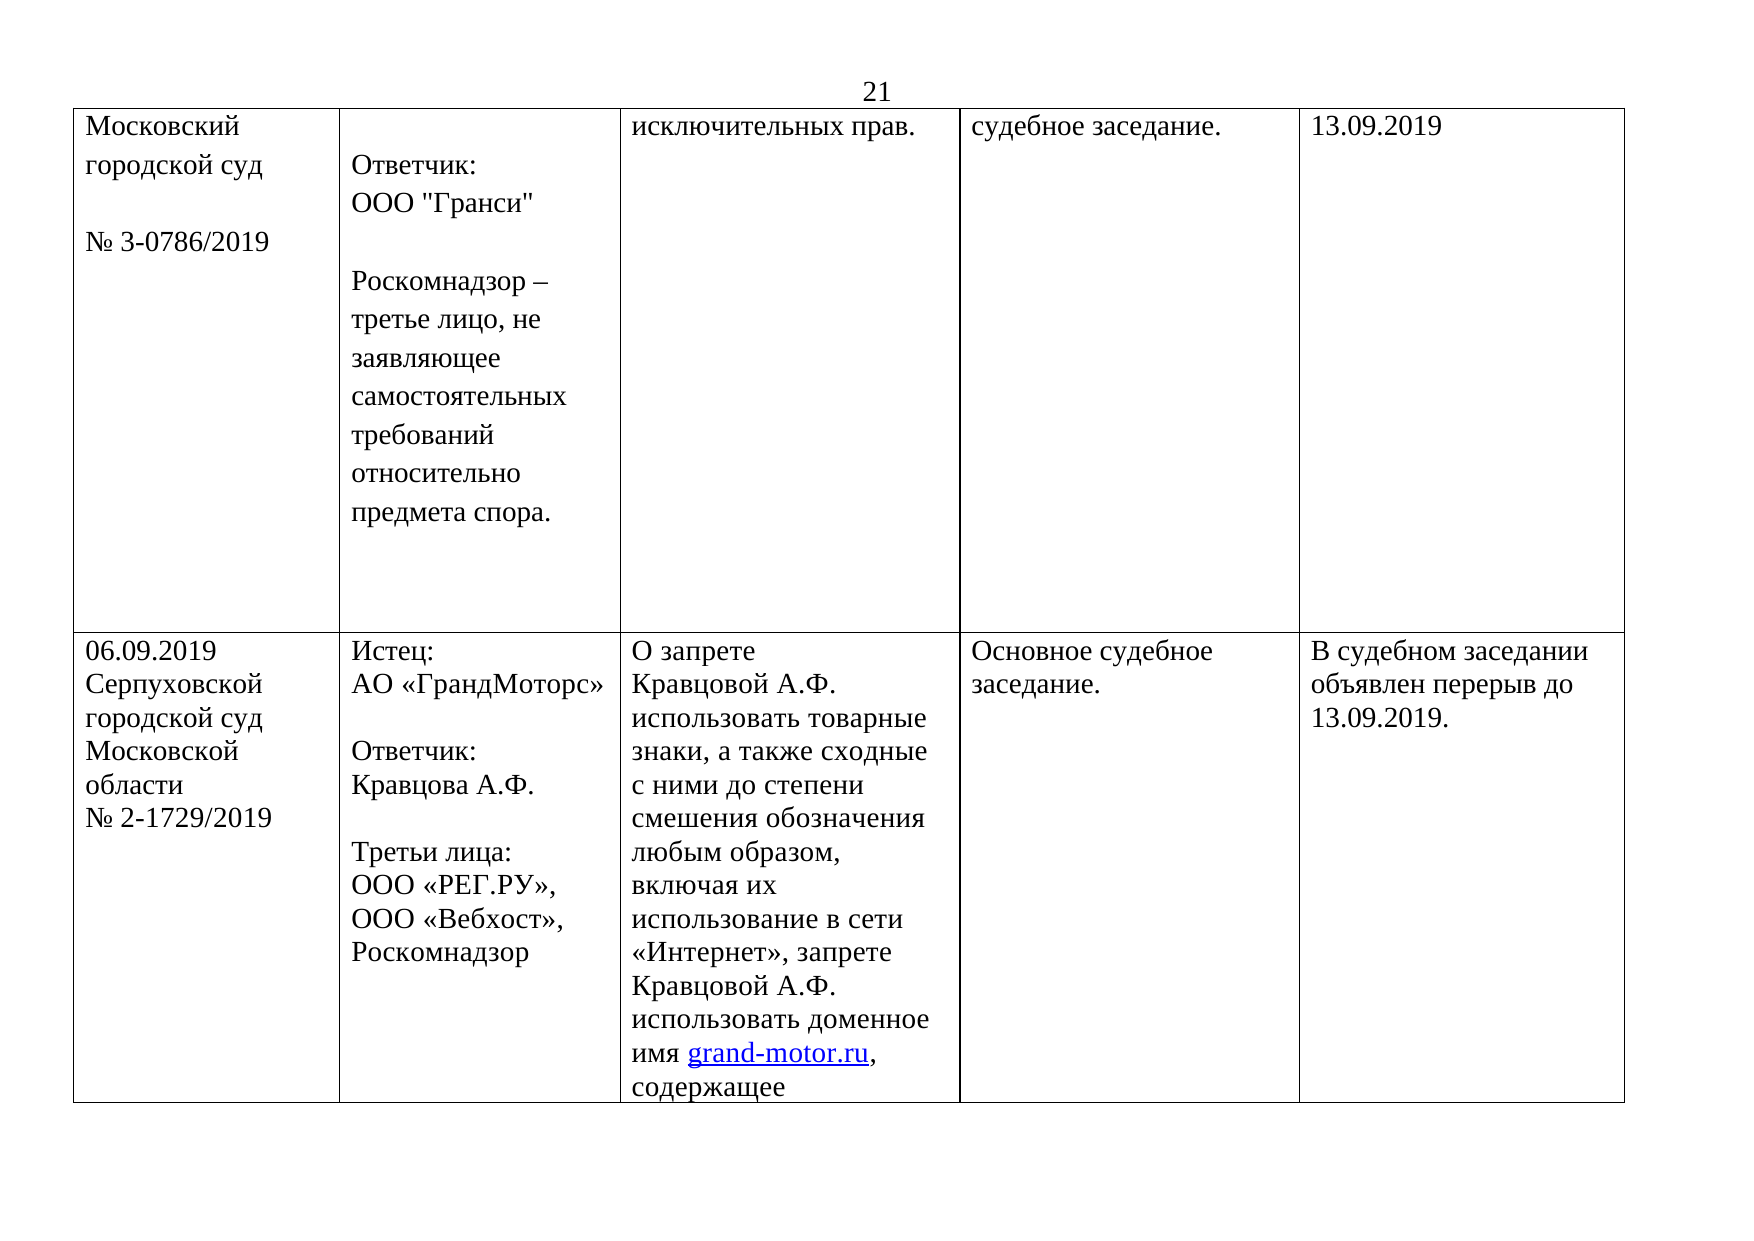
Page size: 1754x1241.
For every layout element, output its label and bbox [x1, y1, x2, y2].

table_cell [74, 633, 339, 1102]
table_cell [961, 109, 1299, 632]
table_cell [621, 633, 959, 1102]
table_cell [340, 109, 620, 632]
table_cell [961, 633, 1299, 1102]
table_cell [1300, 633, 1624, 1102]
table_cell [340, 633, 620, 1102]
table_cell [1300, 109, 1624, 632]
table_cell [621, 109, 959, 632]
table_cell [74, 109, 339, 632]
